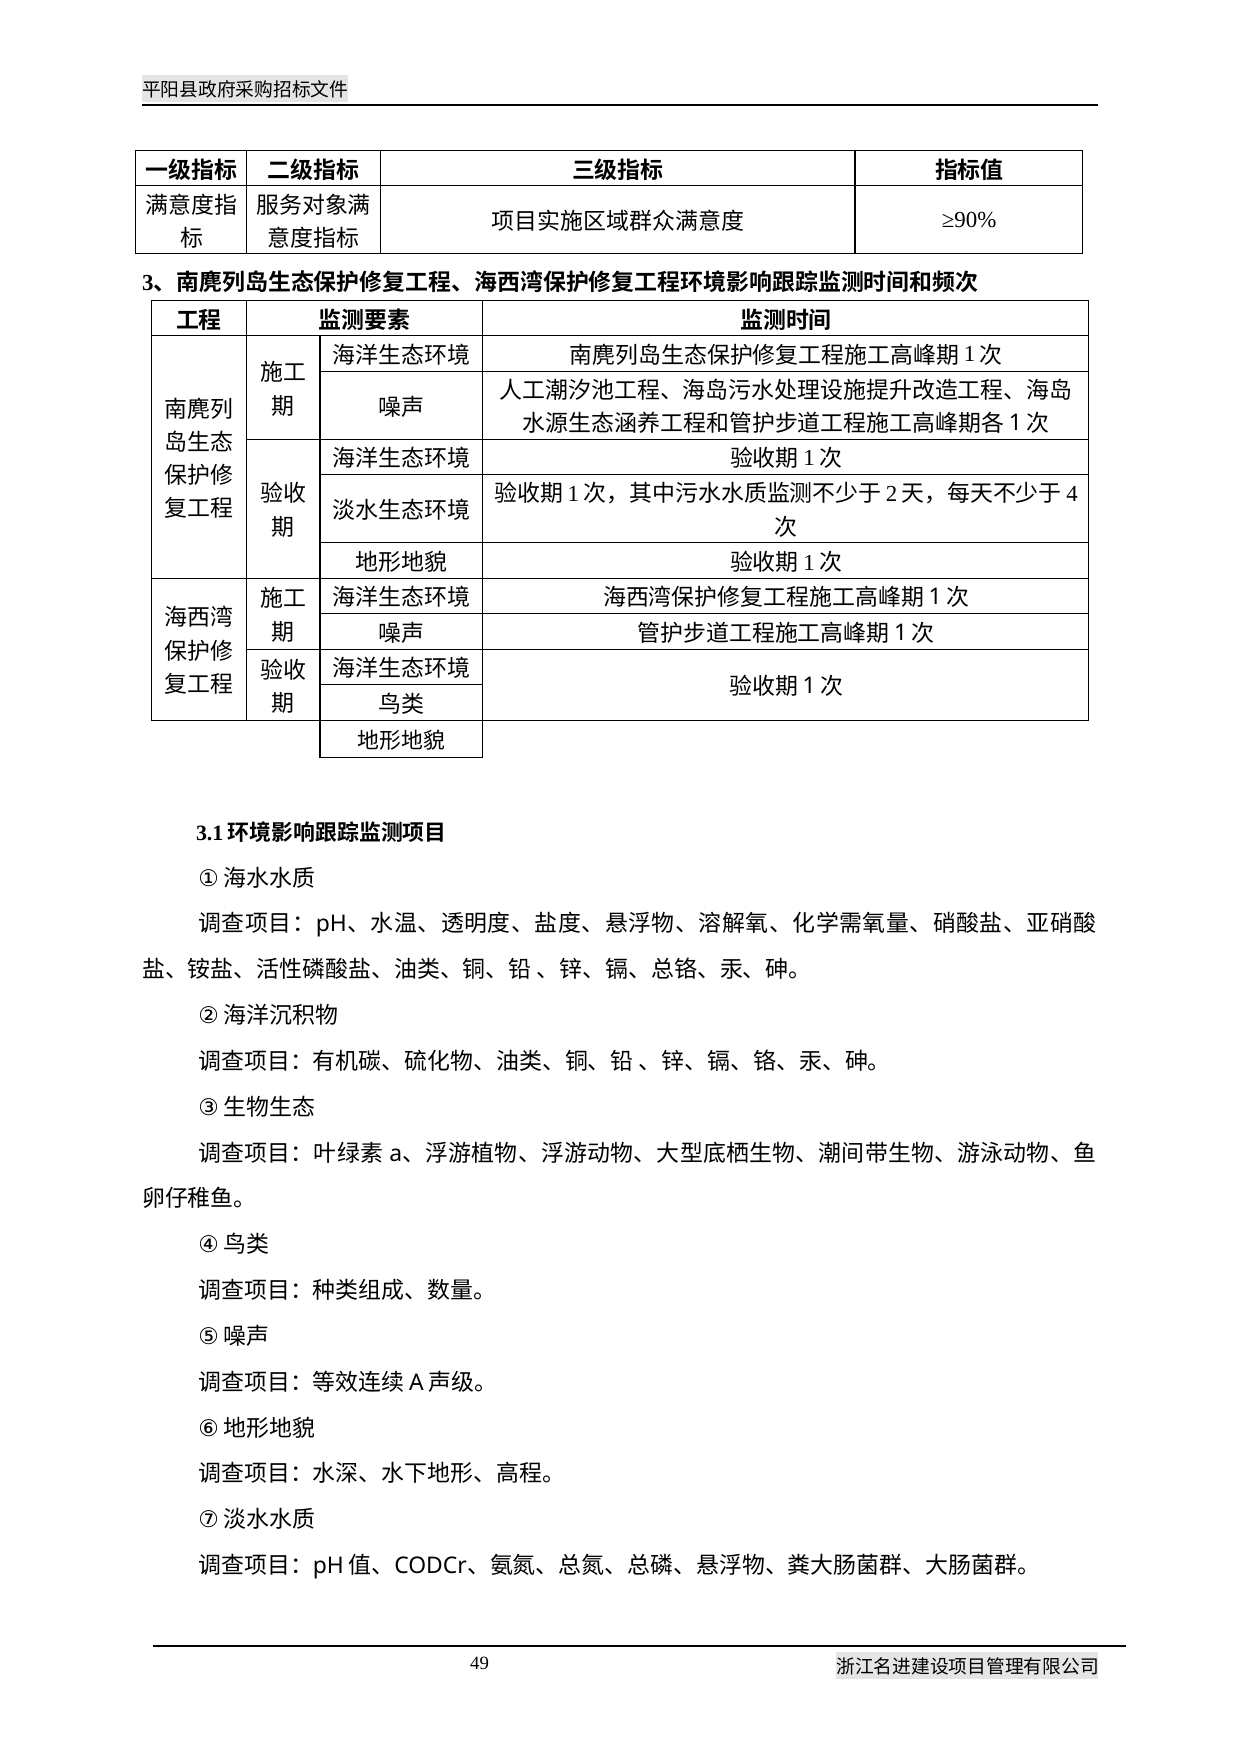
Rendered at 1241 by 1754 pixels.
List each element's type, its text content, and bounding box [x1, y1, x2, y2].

table_header 二级指标 [247, 151, 380, 185]
text 调查项目：叶绿素 a、浮游植物、浮游动物、大型底栖生物、潮间带生物、游泳动物、鱼卵仔稚鱼。 [142, 1124, 1098, 1216]
table_cell 验收期1次 [483, 440, 1088, 474]
table_cell 项目实施区域群众满意度 [381, 186, 854, 253]
table_cell 噪声 [321, 614, 482, 649]
table_cell 验收期1次 [483, 543, 1088, 577]
table_cell 海洋生态环境 [321, 440, 482, 474]
table_cell 验收期1次，其中污水水质监测不少于2天，每天不少于4次 [483, 475, 1088, 542]
table_cell 验收期 [247, 440, 319, 577]
table_cell 南麂列岛生态保护修复工程 [152, 336, 246, 577]
table_cell 验收期 [247, 650, 319, 720]
text 调查项目：pH、水温、透明度、盐度、悬浮物、溶解氧、化学需氧量、硝酸盐、亚硝酸盐、铵盐、活性磷酸盐、油类、铜、铅 、锌、镉、总铬、汞、砷。 [142, 895, 1098, 987]
table_cell 南麂列岛生态保护修复工程施工高峰期1次 [483, 336, 1088, 371]
table_cell 验收期1次 [483, 650, 1088, 720]
table_cell 噪声 [321, 372, 482, 439]
table_cell 施工期 [247, 579, 319, 649]
text 调查项目：种类组成、数量。 [142, 1262, 1098, 1308]
table_header 三级指标 [381, 151, 854, 185]
text 调查项目：水深、水下地形、高程。 [142, 1445, 1098, 1491]
text 调查项目：等效连续A声级。 [142, 1353, 1098, 1399]
table_cell 管护步道工程施工高峰期1次 [483, 614, 1088, 649]
text ④鸟类 [142, 1216, 1098, 1262]
table_cell 满意度指标 [136, 186, 246, 253]
text ⑤噪声 [142, 1308, 1098, 1353]
text 调查项目：有机碳、硫化物、油类、铜、铅 、锌、镉、铬、汞、砷。 [142, 1033, 1098, 1078]
table_header 监测要素 [247, 301, 482, 335]
text 3.1环境影响跟踪监测项目 [142, 803, 1098, 849]
text ①海水水质 [142, 849, 1098, 895]
text 调查项目：pH值、CODCr、氨氮、总氮、总磷、悬浮物、粪大肠菌群、大肠菌群。 [142, 1537, 1098, 1583]
table_cell 鸟类 [321, 685, 482, 720]
table_header 一级指标 [136, 151, 246, 185]
table_header 监测时间 [483, 301, 1088, 335]
text ⑦淡水水质 [142, 1491, 1098, 1537]
table_header 指标值 [856, 151, 1082, 185]
table_cell 地形地貌 [321, 543, 482, 577]
text ⑥地形地貌 [142, 1399, 1098, 1445]
table_cell 人工潮汐池工程、海岛污水处理设施提升改造工程、海岛水源生态涵养工程和管护步道工程施工高峰期各1次 [483, 372, 1088, 439]
table_cell 海洋生态环境 [321, 650, 482, 684]
table_cell 海西湾保护修复工程 [152, 579, 246, 720]
table_cell 施工期 [247, 336, 319, 439]
table_cell 地形地貌 [321, 721, 482, 757]
text ②海洋沉积物 [142, 987, 1098, 1033]
table_header 工程 [152, 301, 246, 335]
text ③生物生态 [142, 1078, 1098, 1124]
list 3、南麂列岛生态保护修复工程、海西湾保护修复工程环境影响跟踪监测时间和频次 [142, 254, 1098, 300]
table_cell 海洋生态环境 [321, 579, 482, 613]
table_cell 服务对象满意度指标 [247, 186, 380, 253]
table_cell 海西湾保护修复工程施工高峰期1次 [483, 579, 1088, 613]
table_cell 淡水生态环境 [321, 475, 482, 542]
table_cell ≥90% [856, 186, 1082, 253]
table_cell 海洋生态环境 [321, 336, 482, 371]
